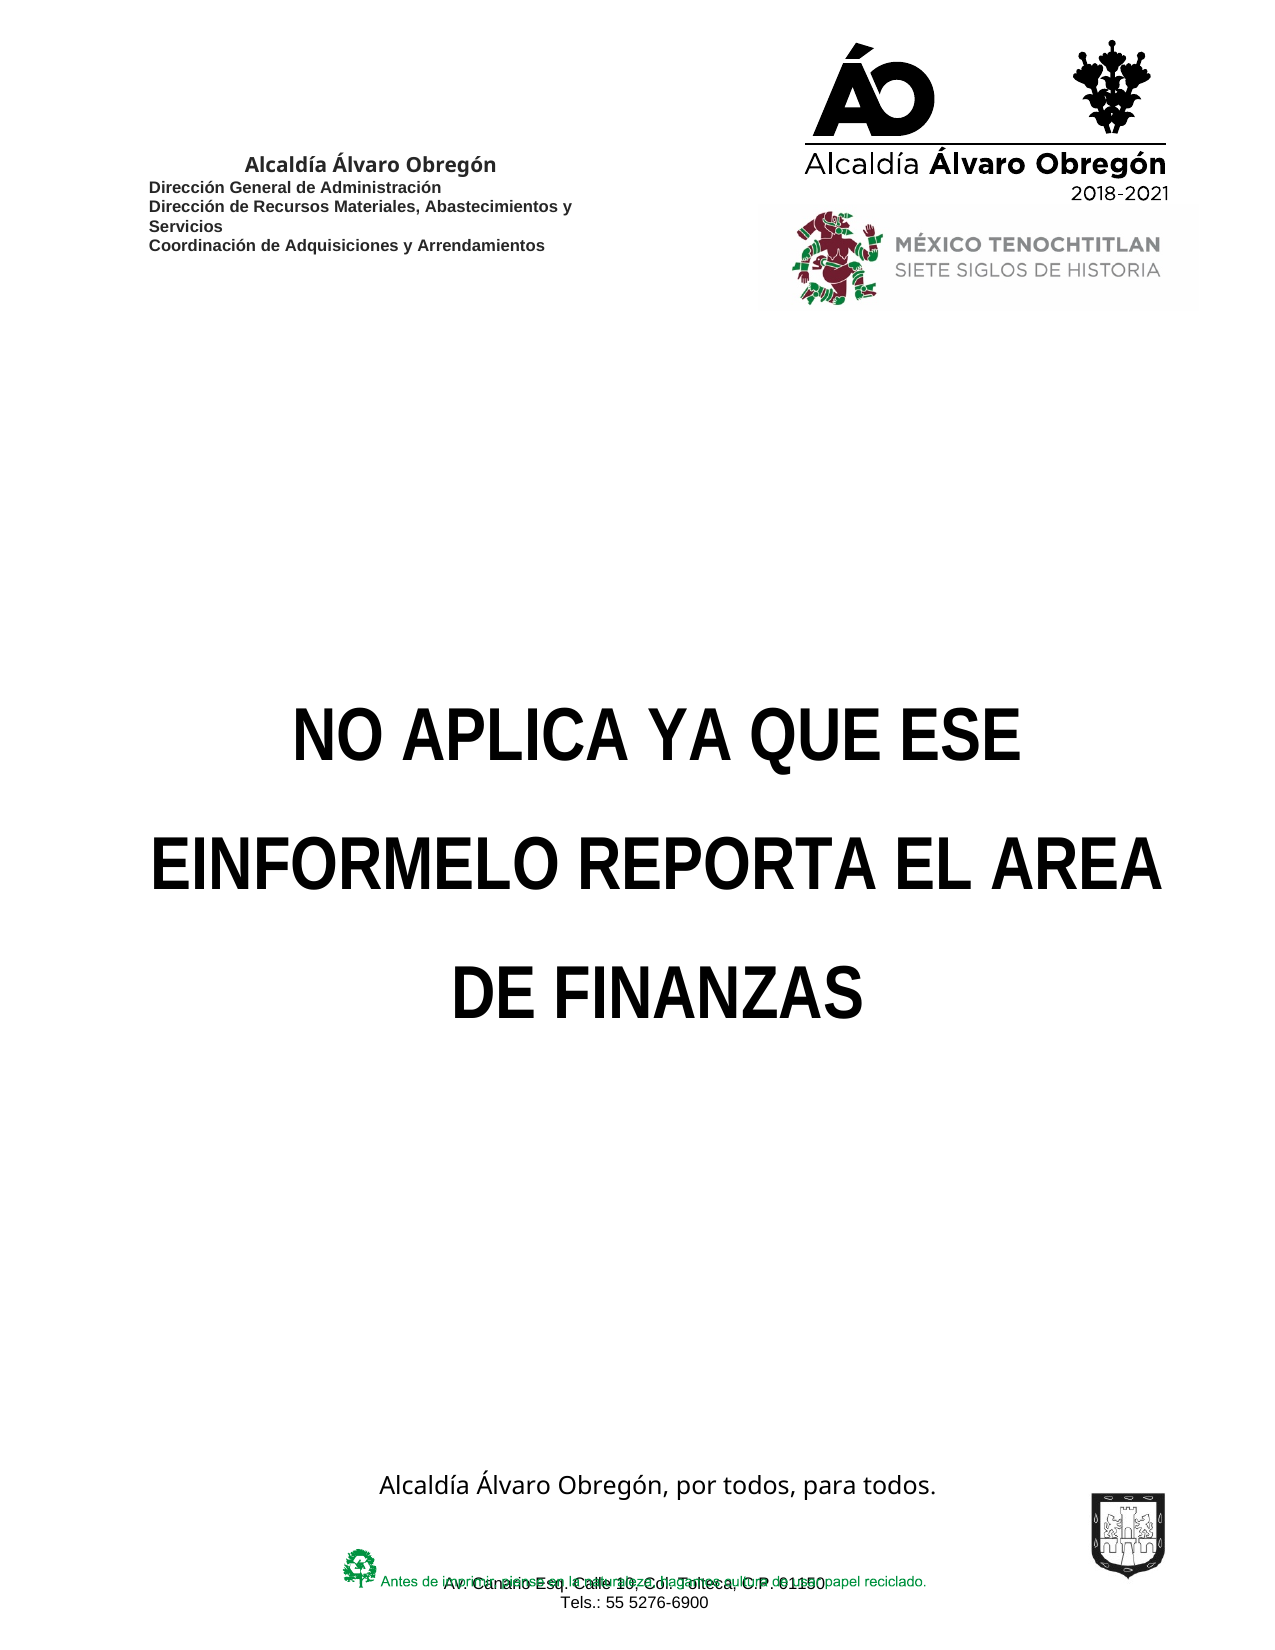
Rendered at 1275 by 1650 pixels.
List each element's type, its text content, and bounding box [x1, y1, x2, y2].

text NO APLICA YA QUE ESE EINFORMELO REPORTA EL AREA DE FINANZAS [149, 690, 1167, 1034]
picture [1081, 1479, 1166, 1594]
picture [758, 204, 1199, 311]
